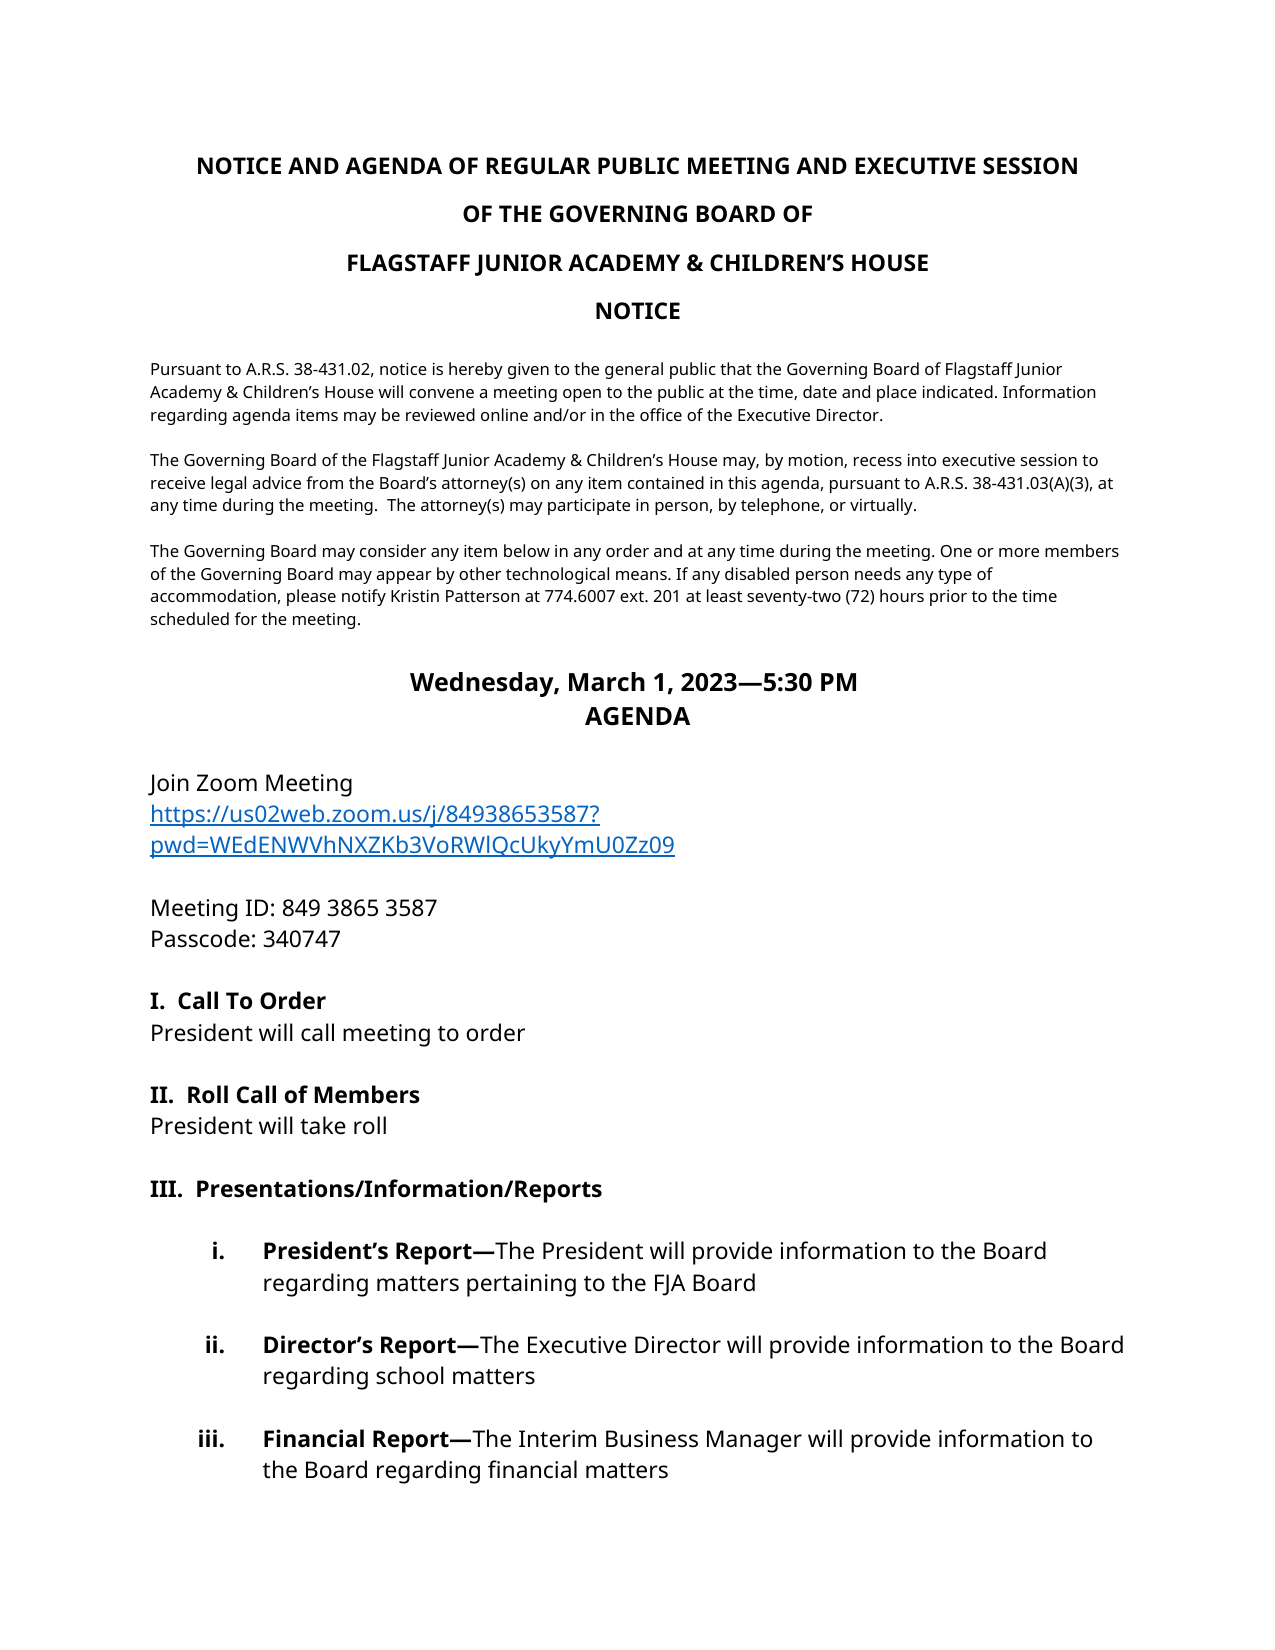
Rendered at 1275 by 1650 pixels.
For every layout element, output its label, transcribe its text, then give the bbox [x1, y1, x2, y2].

text The Governing Board of the Flagstaff Junior Academy & Children’s House may, by motion, recess into executive session to receive legal advice from the Board’s attorney(s) on any item contained in this agenda, pursuant to A.R.S. 38-431.03(A)(3), at any time during the meeting. The attorney(s) may participate in person, by telephone, or virtually. [150, 449, 1125, 517]
text Wednesday, March 1, 2023—5:30 PM AGENDA [150, 630, 1125, 732]
text President will call meeting to order [150, 1017, 1125, 1048]
text NOTICE AND AGENDA OF REGULAR PUBLIC MEETING AND EXECUTIVE SESSION [150, 150, 1125, 181]
list Director’s Report—The Executive Director will provide information to the Board regarding school matters [225, 1329, 1125, 1392]
text The Governing Board may consider any item below in any order and at any time during the meeting. One or more members of the Governing Board may appear by other technological means. If any disabled person needs any type of accommodation, please notify Kristin Patterson at 774.6007 ext. 201 at least seventy-two (72) hours prior to the time scheduled for the meeting. [150, 539, 1125, 630]
list Financial Report—The Interim Business Manager will provide information to the Board regarding financial matters [225, 1423, 1125, 1485]
text President will take roll [150, 1110, 1125, 1142]
text Meeting ID: 849 3865 3587 Passcode: 340747 [150, 892, 1125, 985]
text II. Roll Call of Members [150, 1079, 1125, 1110]
text I. Call To Order [150, 985, 1125, 1017]
list President’s Report—The President will provide information to the Board regarding matters pertaining to the FJA Board [225, 1235, 1125, 1298]
text Join Zoom Meeting https://us02web.zoom.us/j/84938653587?pwd=WEdENWVhNXZKb3VoRWlQcUkyYmU0Zz09 [150, 767, 1125, 860]
text OF THE GOVERNING BOARD OF [150, 198, 1125, 230]
text III. Presentations/Information/Reports [150, 1173, 1125, 1204]
text FLAGSTAFF JUNIOR ACADEMY & CHILDREN’S HOUSE [150, 247, 1125, 278]
text NOTICE [150, 295, 1125, 327]
text Pursuant to A.R.S. 38-431.02, notice is hereby given to the general public that the Governing Board of Flagstaff Junior Academy & Children’s House will convene a meeting open to the public at the time, date and place indicated. Information regarding agenda items may be reviewed online and/or in the office of the Executive Director. [150, 358, 1125, 426]
